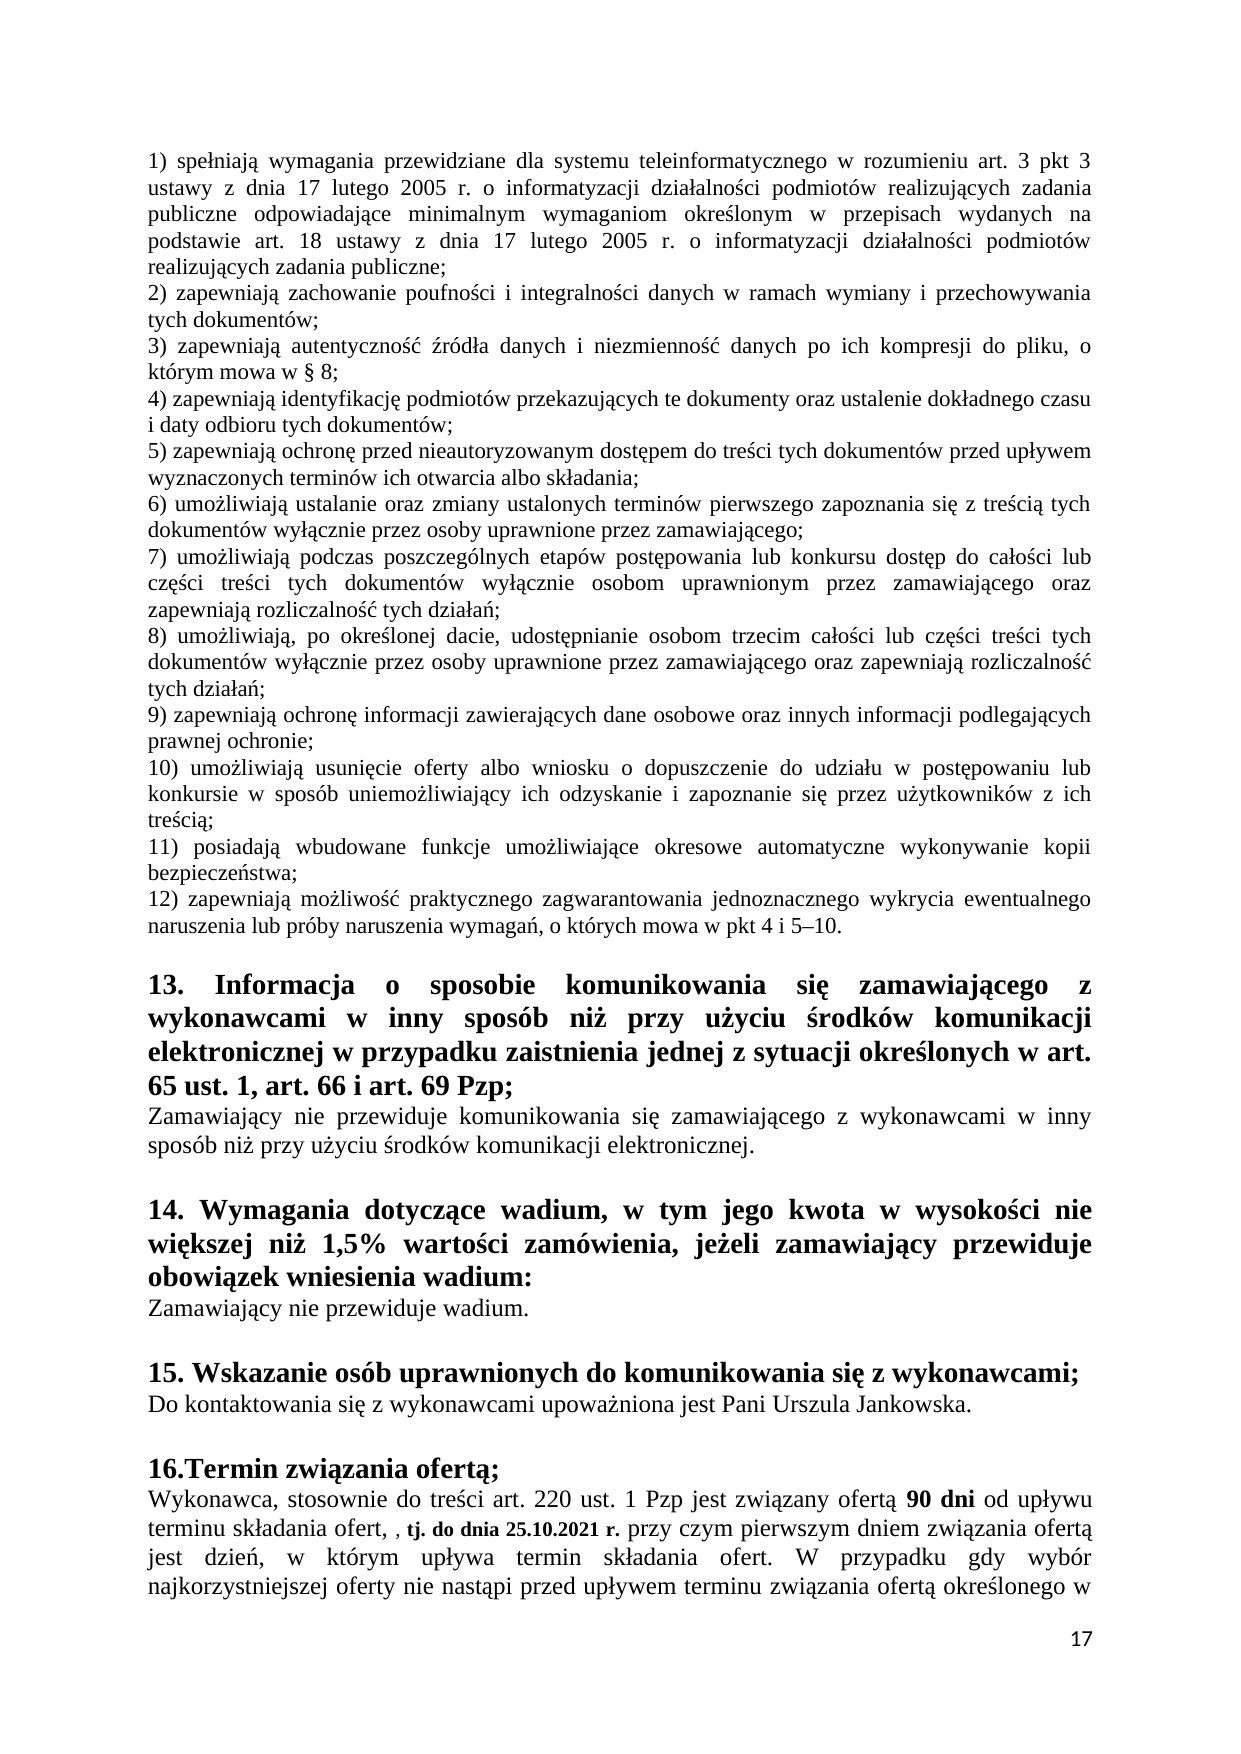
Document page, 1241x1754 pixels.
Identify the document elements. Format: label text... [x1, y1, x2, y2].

text Zamawiający nie przewiduje komunikowania się zamawiającego z wykonawcami w inny sposób niż przy użyciu środków komunikacji elektronicznej. [148, 1101, 1093, 1159]
text 2) zapewniają zachowanie poufności i integralności danych w ramach wymiany i przechowywania tych dokumentów; [148, 279, 1093, 332]
text 5) zapewniają ochronę przed nieautoryzowanym dostępem do treści tych dokumentów przed upływem wyznaczonych terminów ich otwarcia albo składania; [148, 437, 1093, 490]
text Zamawiający nie przewiduje wadium. [148, 1293, 1093, 1322]
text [148, 1484, 1093, 1599]
text 7) umożliwiają podczas poszczególnych etapów postępowania lub konkursu dostęp do całości lub części treści tych dokumentów wyłącznie osobom uprawnionym przez zamawiającego oraz zapewniają rozliczalność tych działań; [148, 543, 1093, 622]
text 12) zapewniają możliwość praktycznego zagwarantowania jednoznacznego wykrycia ewentualnego naruszenia lub próby naruszenia wymagań, o których mowa w pkt 4 i 5–10. [148, 886, 1093, 938]
text 4) zapewniają identyfikację podmiotów przekazujących te dokumenty oraz ustalenie dokładnego czasu i daty odbioru tych dokumentów; [148, 385, 1093, 437]
text 11) posiadają wbudowane funkcje umożliwiające okresowe automatyczne wykonywanie kopii bezpieczeństwa; [148, 833, 1093, 886]
text 1) spełniają wymagania przewidziane dla systemu teleinformatycznego w rozumieniu art. 3 pkt 3 ustawy z dnia 17 lutego 2005 r. o informatyzacji działalności podmiotów realizujących zadania publiczne odpowiadające minimalnym wymaganiom określonym w przepisach wydanych na podstawie art. 18 ustawy z dnia 17 lutego 2005 r. o informatyzacji działalności podmiotów realizujących zadania publiczne; [148, 148, 1093, 279]
text Do kontaktowania się z wykonawcami upoważniona jest Pani Urszula Jankowska. [148, 1389, 1093, 1417]
text 8) umożliwiają, po określonej dacie, udostępnianie osobom trzecim całości lub części treści tych dokumentów wyłącznie przez osoby uprawnione przez zamawiającego oraz zapewniają rozliczalność tych działań; [148, 622, 1093, 701]
text 6) umożliwiają ustalanie oraz zmiany ustalonych terminów pierwszego zapoznania się z treścią tych dokumentów wyłącznie przez osoby uprawnione przez zamawiającego; [148, 490, 1093, 543]
text 15. Wskazanie osób uprawnionych do komunikowania się z wykonawcami; [148, 1355, 1093, 1389]
text 3) zapewniają autentyczność źródła danych i niezmienność danych po ich kompresji do pliku, o którym mowa w § 8; [148, 332, 1093, 385]
text 13. Informacja o sposobie komunikowania się zamawiającego z wykonawcami w inny sposób niż przy użyciu środków komunikacji elektronicznej w przypadku zaistnienia jednej z sytuacji określonych w art. 65 ust. 1, art. 66 i art. 69 Pzp; [148, 967, 1093, 1101]
text 14. Wymagania dotyczące wadium, w tym jego kwota w wysokości nie większej niż 1,5% wartości zamówienia, jeżeli zamawiający przewiduje obowiązek wniesienia wadium: [148, 1192, 1093, 1293]
text 9) zapewniają ochronę informacji zawierających dane osobowe oraz innych informacji podlegających prawnej ochronie; [148, 701, 1093, 754]
text 16.Termin związania ofertą; [148, 1451, 1093, 1484]
text 10) umożliwiają usunięcie oferty albo wniosku o dopuszczenie do udziału w postępowaniu lub konkursie w sposób uniemożliwiający ich odzyskanie i zapoznanie się przez użytkowników z ich treścią; [148, 754, 1093, 833]
